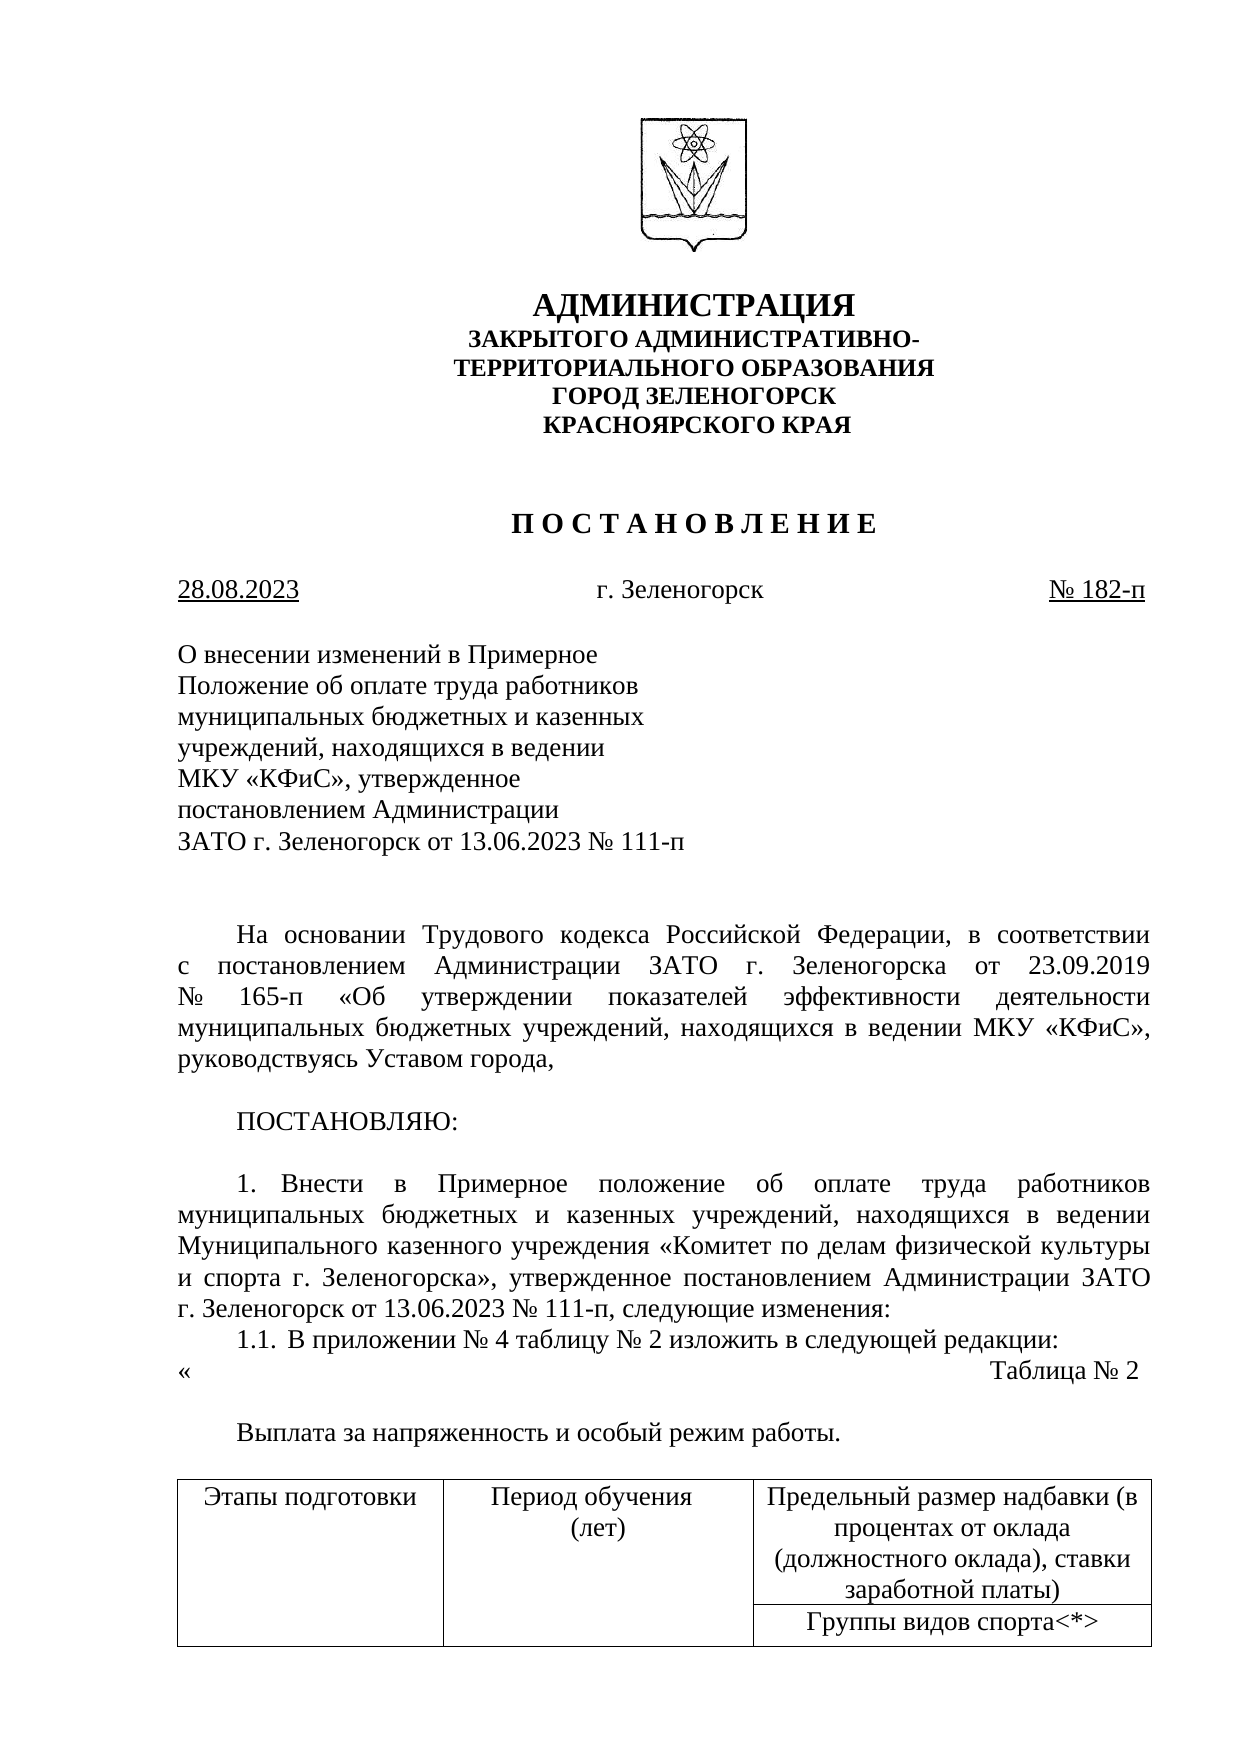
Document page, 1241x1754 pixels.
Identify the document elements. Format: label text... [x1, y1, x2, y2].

text ПОСТАНОВЛЯЮ: [177, 1105, 1152, 1136]
text ТЕРРИТОРИАЛЬНОГО ОБРАЗОВАНИЯ [177, 353, 1152, 381]
picture [640, 118, 748, 252]
text постановлением Администрации [177, 793, 1152, 824]
table_header Этапы подготовки [178, 1480, 443, 1646]
text На основании Трудового кодекса Российской Федерации, в соответствии с постановлением Администрации ЗАТО г. Зеленогорска от 23.09.2019 № 165-п «Об утверждении показателей эффективности деятельности муниципальных бюджетных учреждений, находящихся в ведении МКУ «КФиС», руководствуясь Уставом города, [177, 918, 1152, 1074]
text АДМИНИСТРАЦИЯ [177, 286, 1152, 324]
text МКУ «КФиС», утвержденное [177, 762, 1152, 793]
text О внесении изменений в Примерное [177, 638, 1152, 669]
text П О С Т А Н О В Л Е Н И Е [177, 506, 1152, 539]
text 28.08.2023 г. Зеленогорск № 182-п [177, 573, 1152, 604]
text ГОРОД ЗЕЛЕНОГОРСК [177, 381, 1152, 410]
text ЗАКРЫТОГО АДМИНИСТРАТИВНО- [177, 324, 1152, 353]
text муниципальных бюджетных и казенных [177, 700, 1152, 731]
list Внести в Примерное положение об оплате труда работников муниципальных бюджетных и казенных учреждений, находящихся в ведении Муниципального казенного учреждения «Комитет по делам физической культуры и спорта г. Зеленогорска», утвержденное постановлением Администрации ЗАТО г. Зеленогорск от 13.06.2023 № 111-п, следующие изменения: [177, 1167, 1152, 1323]
table_header Предельный размер надбавки (в процентах от оклада (должностного оклада), ставки заработной платы) [754, 1480, 1151, 1604]
list В приложении № 4 таблицу № 2 изложить в следующей редакции: [177, 1323, 1152, 1354]
text « Таблица № 2 [177, 1354, 1152, 1385]
list Выплата за напряженность и особый режим работы. [177, 1416, 1152, 1447]
table_header Период обучения (лет) [444, 1480, 753, 1646]
table_cell Группы видов спорта<*> [754, 1605, 1151, 1646]
text ЗАТО г. Зеленогорск от 13.06.2023 № 111-п [177, 824, 1152, 856]
text Положение об оплате труда работников [177, 669, 1152, 700]
text КРАСНОЯРСКОГО КРАЯ [177, 410, 1152, 439]
text учреждений, находящихся в ведении [177, 731, 1152, 762]
